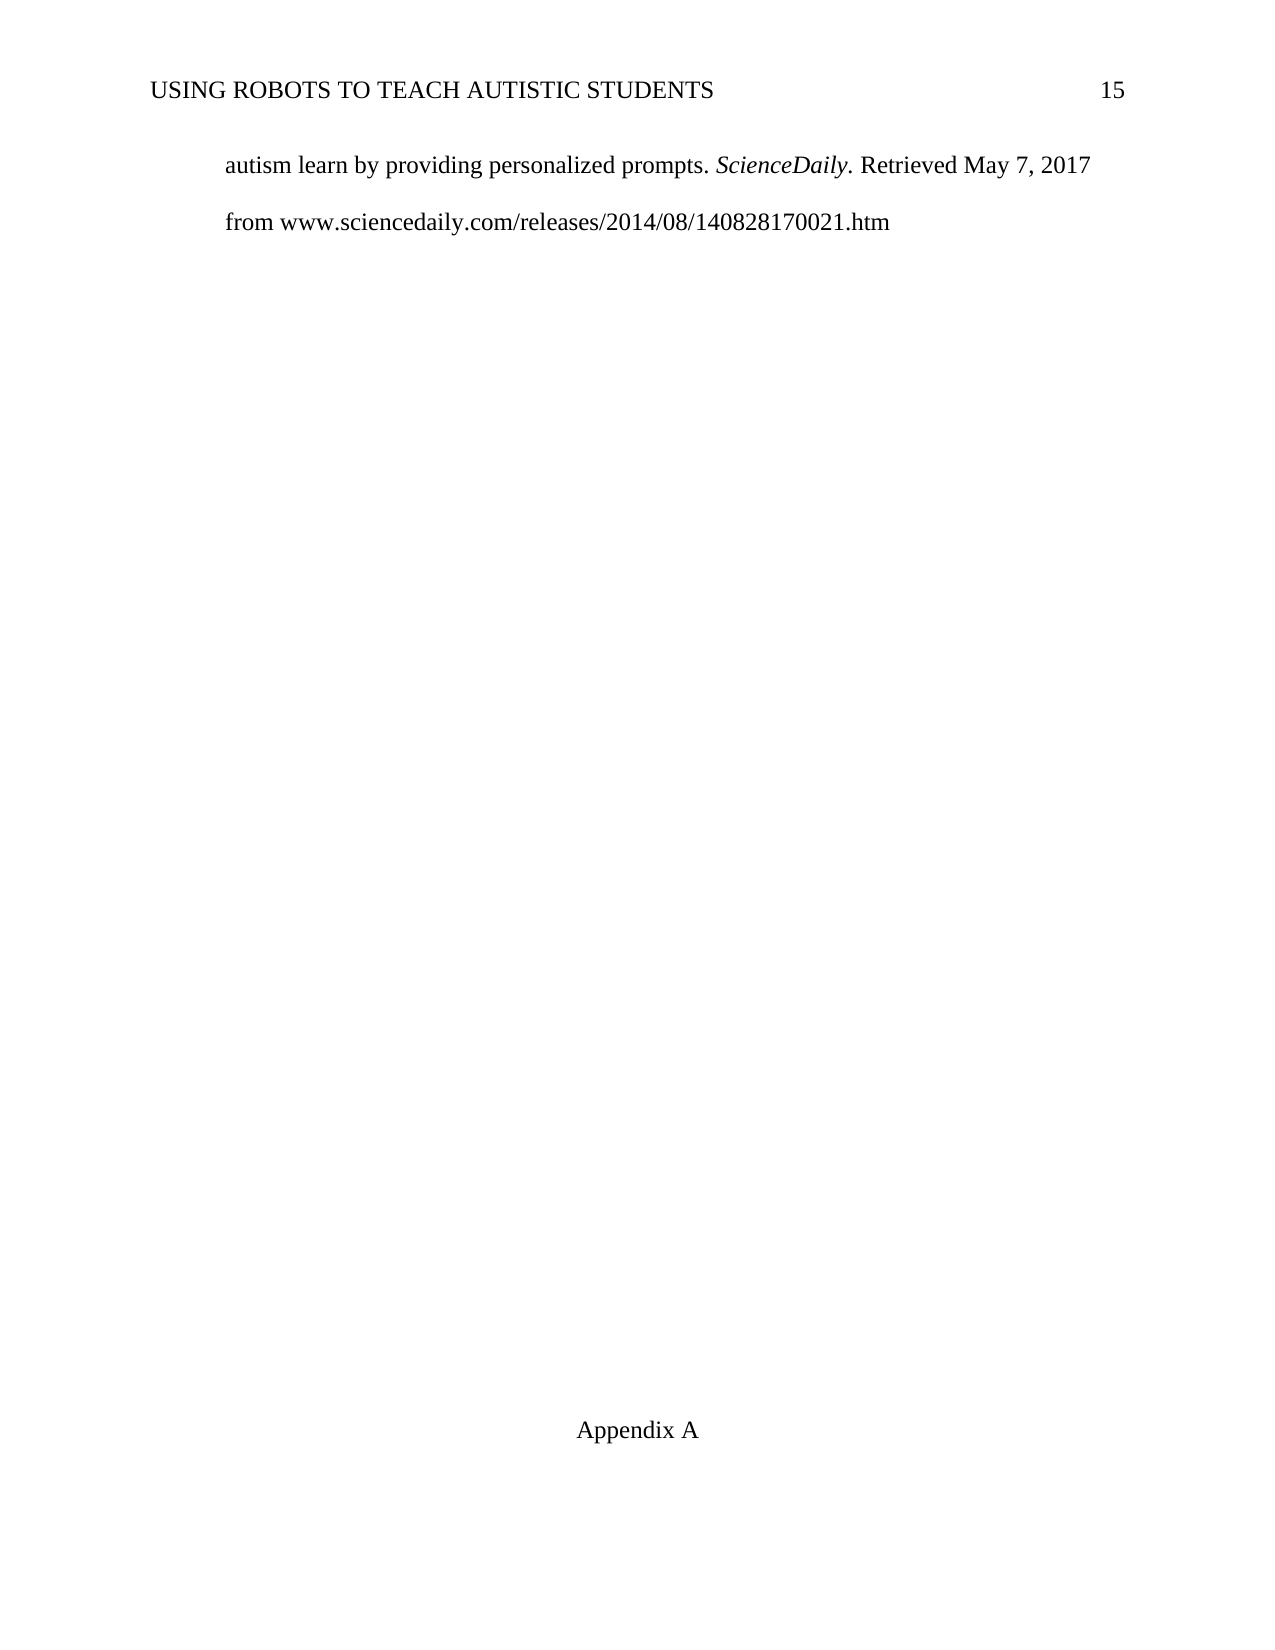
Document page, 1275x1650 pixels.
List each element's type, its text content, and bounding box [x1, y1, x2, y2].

text Appendix A [150, 1415, 1125, 1444]
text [150, 150, 1125, 236]
